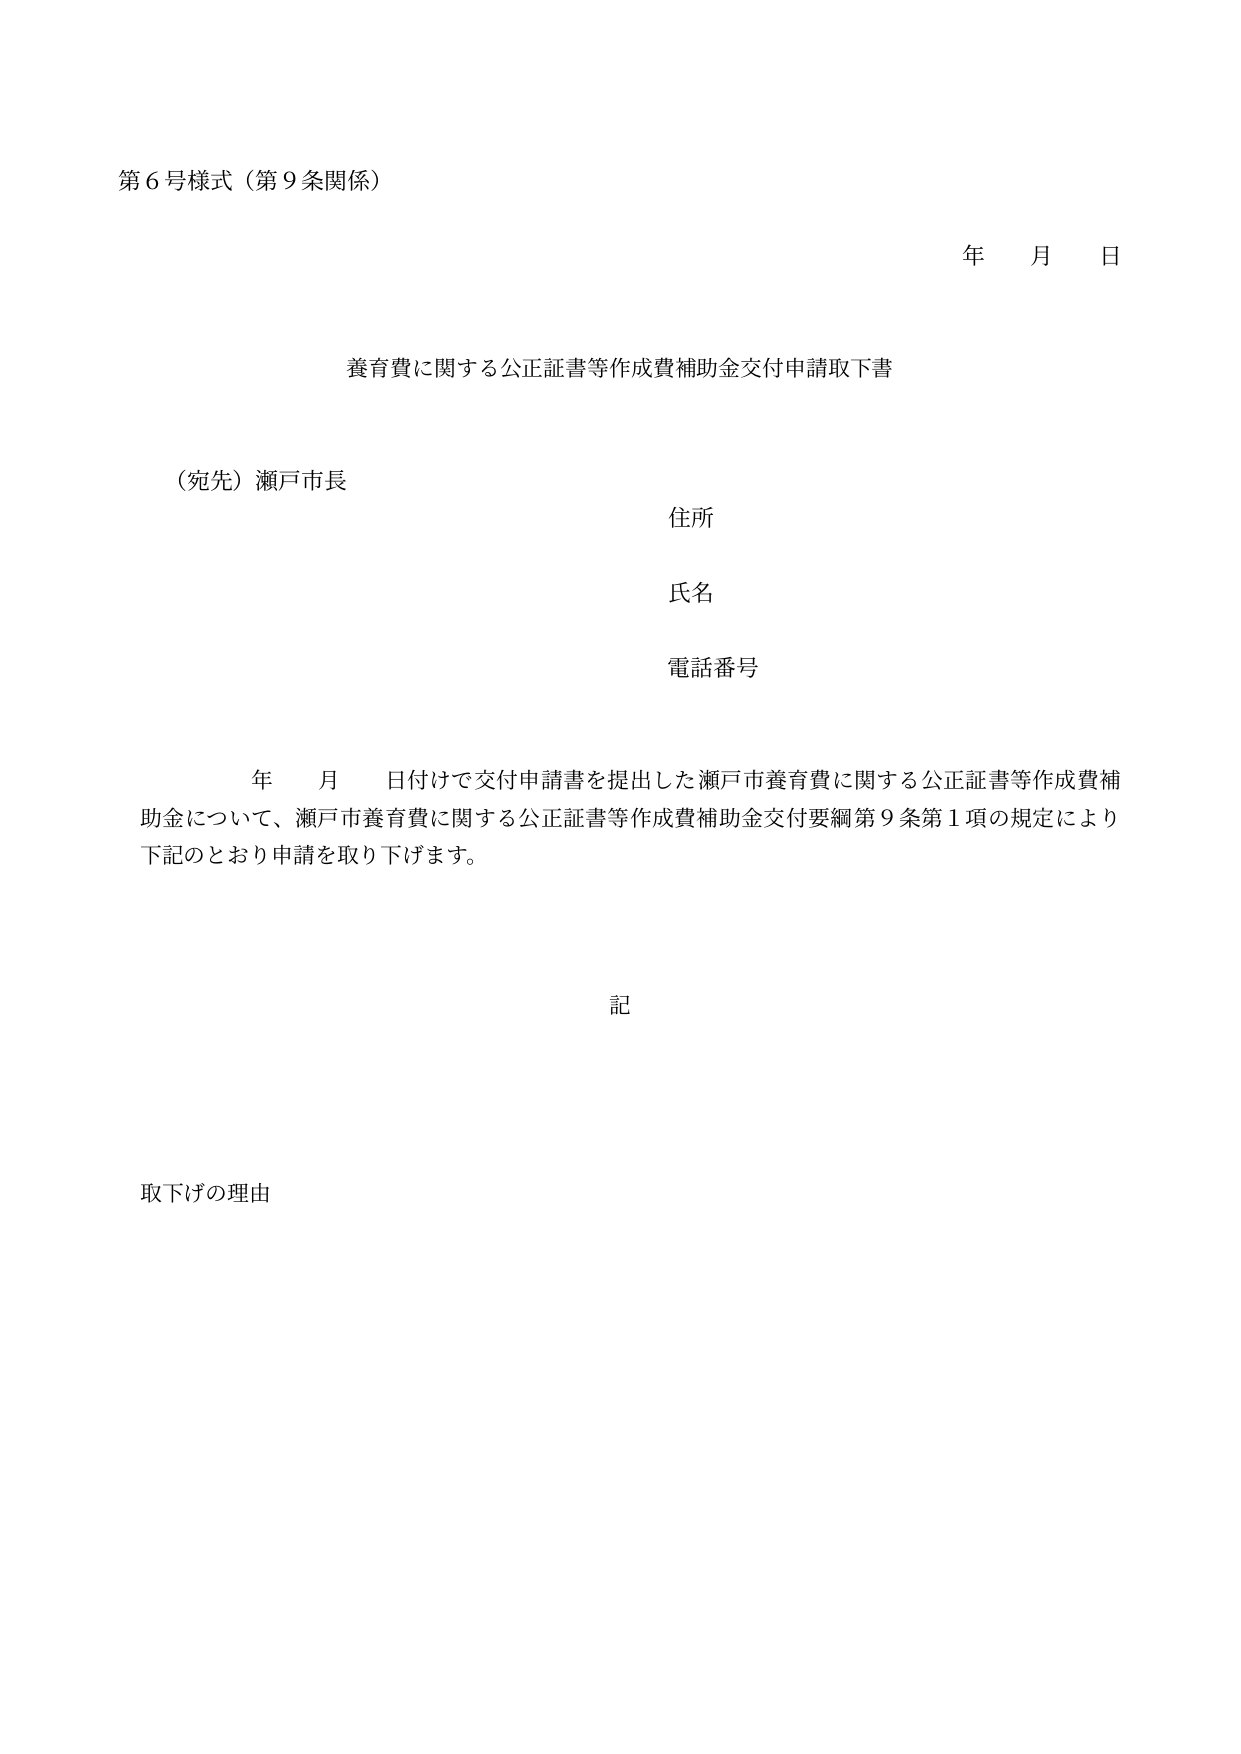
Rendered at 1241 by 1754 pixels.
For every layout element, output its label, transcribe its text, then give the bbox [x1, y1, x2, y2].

text 電話番号 [140, 648, 1122, 686]
text 年 月 日 [118, 236, 1122, 273]
text 記 [118, 986, 1122, 1023]
text 住所 [118, 498, 1122, 536]
text 第６号様式（第９条関係） [118, 161, 1122, 198]
text 年 月 日付けで交付申請書を提出した瀬戸市養育費に関する公正証書等作成費補助金について、瀬戸市養育費に関する公正証書等作成費補助金交付要綱第９条第１項の規定により下記のとおり申請を取り下げます。 [140, 761, 1122, 873]
text 氏名 [118, 573, 1122, 611]
text （宛先）瀬戸市長 [118, 461, 1122, 498]
text 取下げの理由 [118, 1173, 1122, 1211]
text 養育費に関する公正証書等作成費補助金交付申請取下書 [118, 348, 1122, 386]
